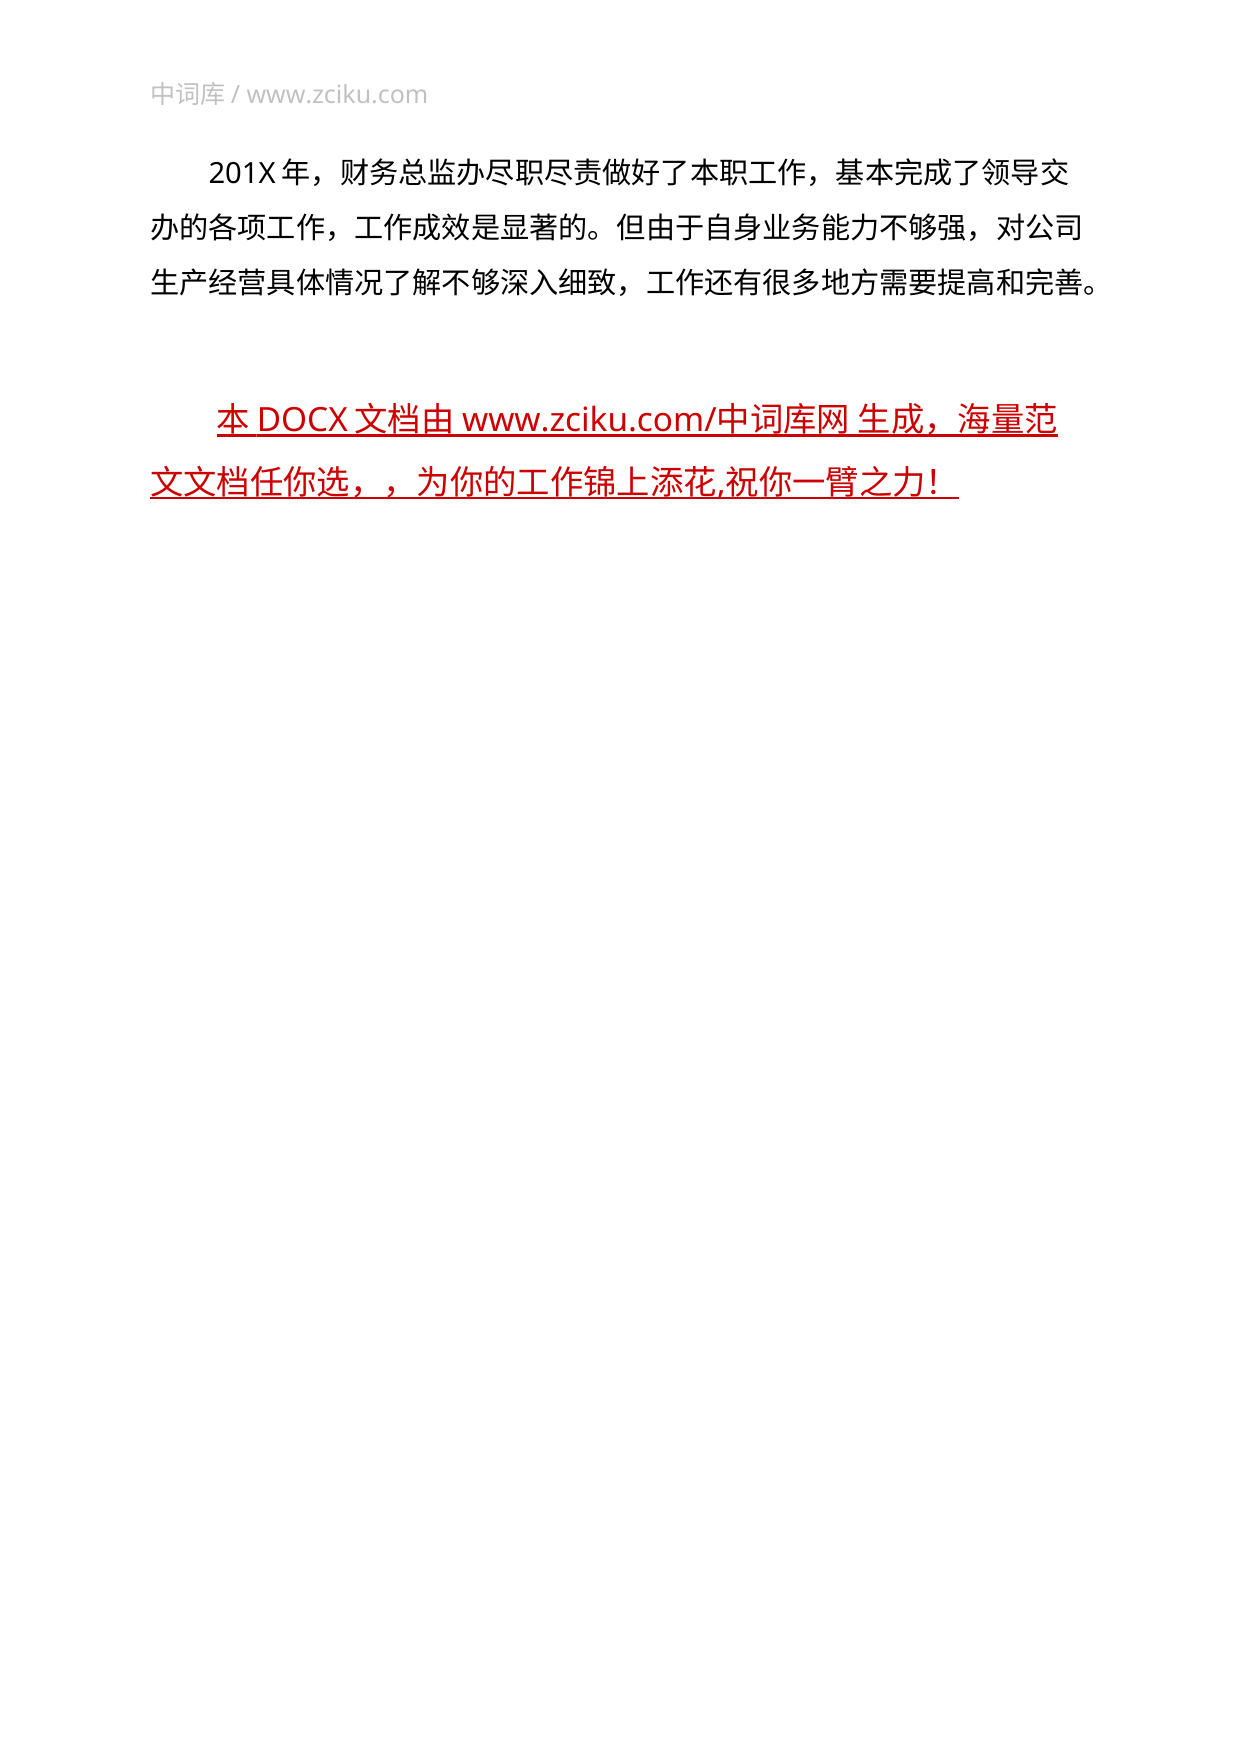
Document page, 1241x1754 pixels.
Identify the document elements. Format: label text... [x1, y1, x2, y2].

text 201X年，财务总监办尽职尽责做好了本职工作，基本完成了领导交办的各项工作，工作成效是显著的。但由于自身业务能力不够强，对公司生产经营具体情况了解不够深入细致，工作还有很多地方需要提高和完善。 [150, 150, 1090, 302]
text 本DOCX文档由 www.zciku.com/中词库网 生成，海量范文文档任你选，，为你的工作锦上添花,祝你一臂之力！ [150, 393, 1090, 504]
